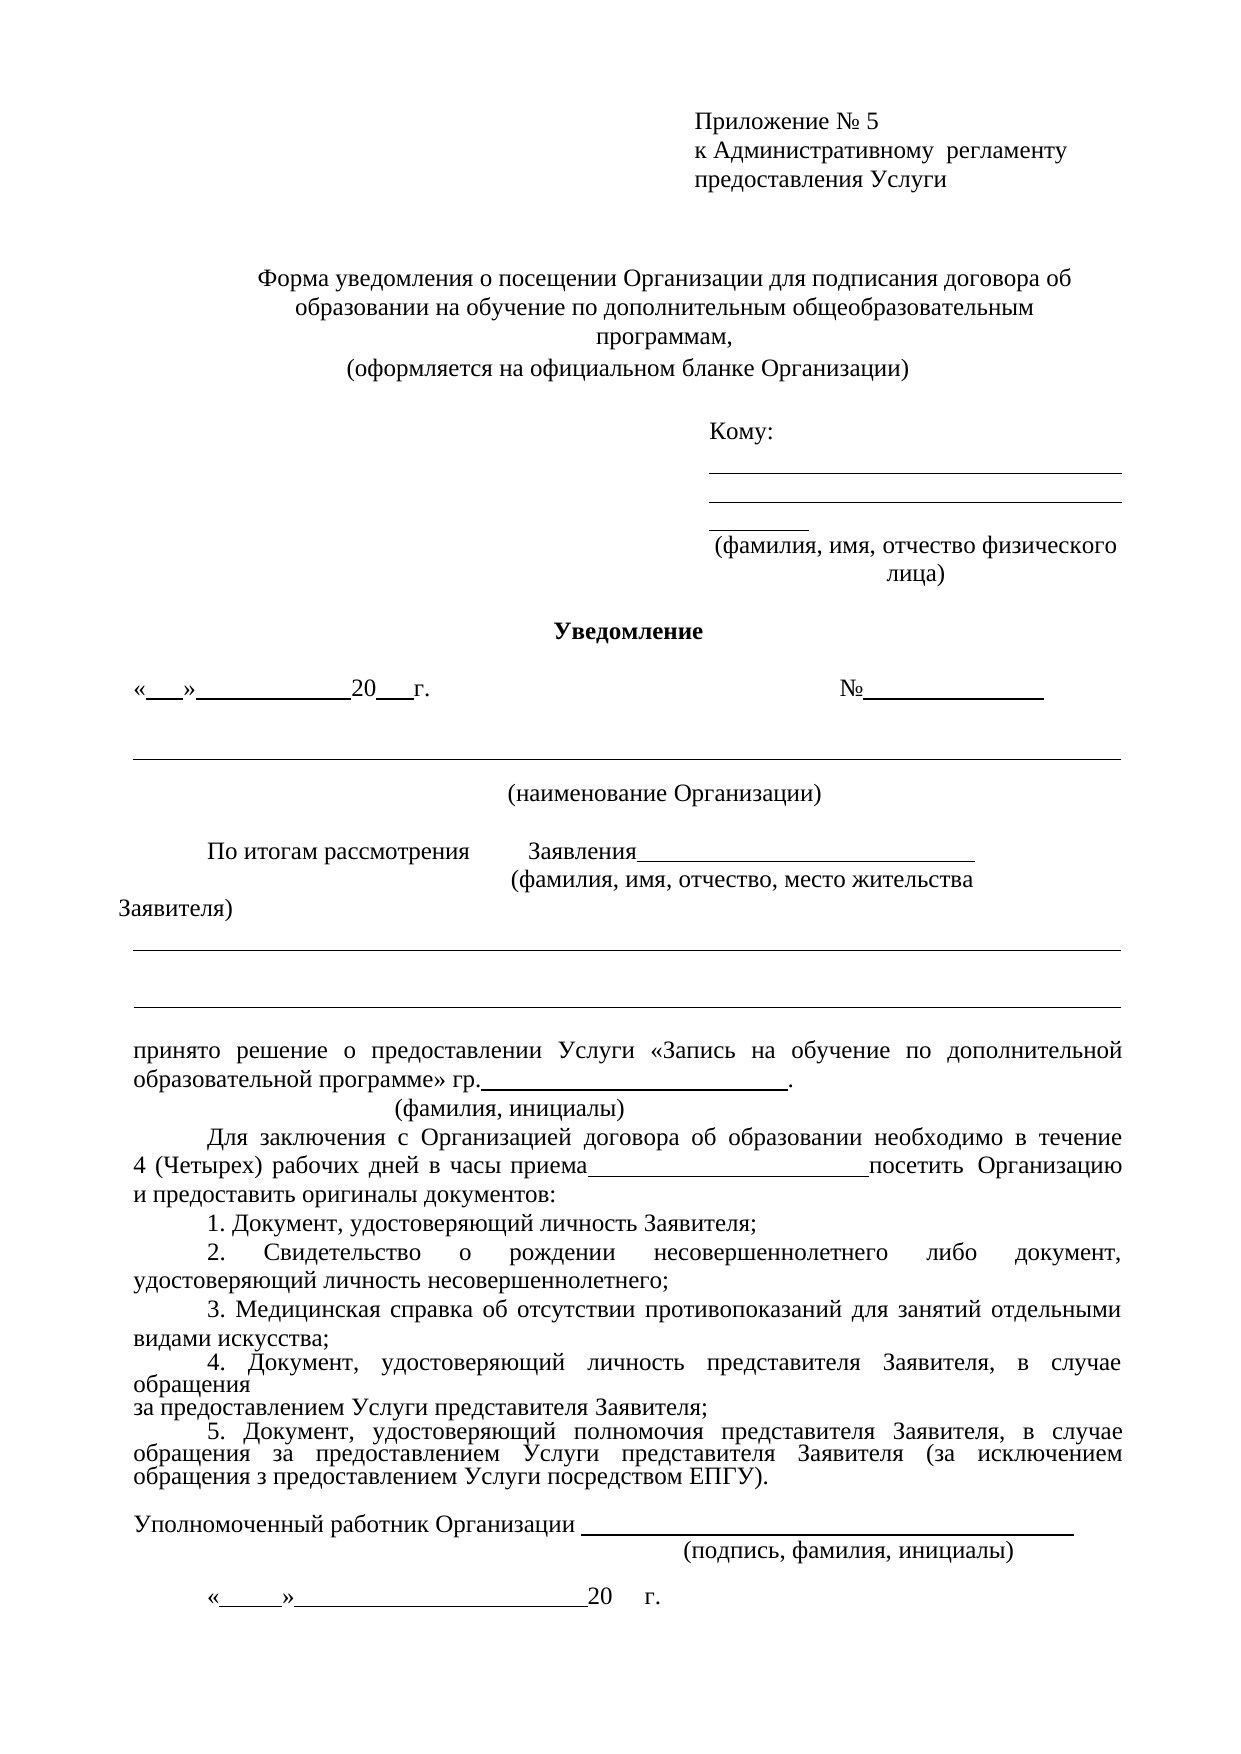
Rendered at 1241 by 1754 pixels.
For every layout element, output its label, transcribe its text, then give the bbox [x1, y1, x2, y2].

text к Административному регламенту предоставления Услуги [694, 135, 1123, 192]
text Уведомление [147, 616, 1109, 645]
text (подпись, фамилия, инициалы) [683, 1538, 1228, 1563]
text (наименование Организации) [220, 781, 1109, 807]
text По итогам рассмотрения Заявления [133, 836, 1122, 864]
list Документ, удостоверяющий личность Заявителя; [207, 1208, 1228, 1237]
text (фамилия, имя, отчество физического [659, 525, 1171, 558]
text Для заключения с Организацией договора об образовании необходимо в течение 4 (Четырех) рабочих дней в часы приема посетить Организацию и предоставить оригиналы документов: [133, 1122, 1122, 1208]
text Кому: [374, 416, 1109, 445]
text Приложение № 5 [694, 106, 1228, 135]
text Уполномоченный работник Организации [133, 1513, 1228, 1538]
text (оформляется на официальном бланке Организации) [146, 353, 1109, 382]
text « » 20 г. [207, 1581, 1228, 1609]
text за предоставлением Услуги представителя Заявителя; [133, 1398, 1228, 1419]
text (фамилия, имя, отчество, место жительства Заявителя) [118, 864, 1091, 922]
text Форма уведомления о посещении Организации для подписания договора об образовании на обучение по дополнительным общеобразовательным программам, [223, 263, 1105, 350]
text лица) [707, 558, 1124, 587]
list Документ, удостоверяющий полномочия представителя Заявителя, в случае обращения за предоставлением Услуги представителя Заявителя (за исключением обращения з предоставлением Услуги посредством ЕПГУ). [133, 1421, 1123, 1490]
text « » 20 г. № [133, 673, 1228, 702]
text принято решение о предоставлении Услуги «Запись на обучение по дополнительной образовательной программе» гр. . [133, 1035, 1122, 1093]
list Документ, удостоверяющий личность представителя Заявителя, в случае обращения [133, 1352, 1122, 1398]
text (фамилия, инициалы) [394, 1093, 1228, 1122]
list Медицинская справка об отсутствии противопоказаний для занятий отдельными видами искусства; [133, 1294, 1122, 1352]
list Свидетельство о рождении несовершеннолетнего либо документ, удостоверяющий личность несовершеннолетнего; [133, 1237, 1122, 1294]
